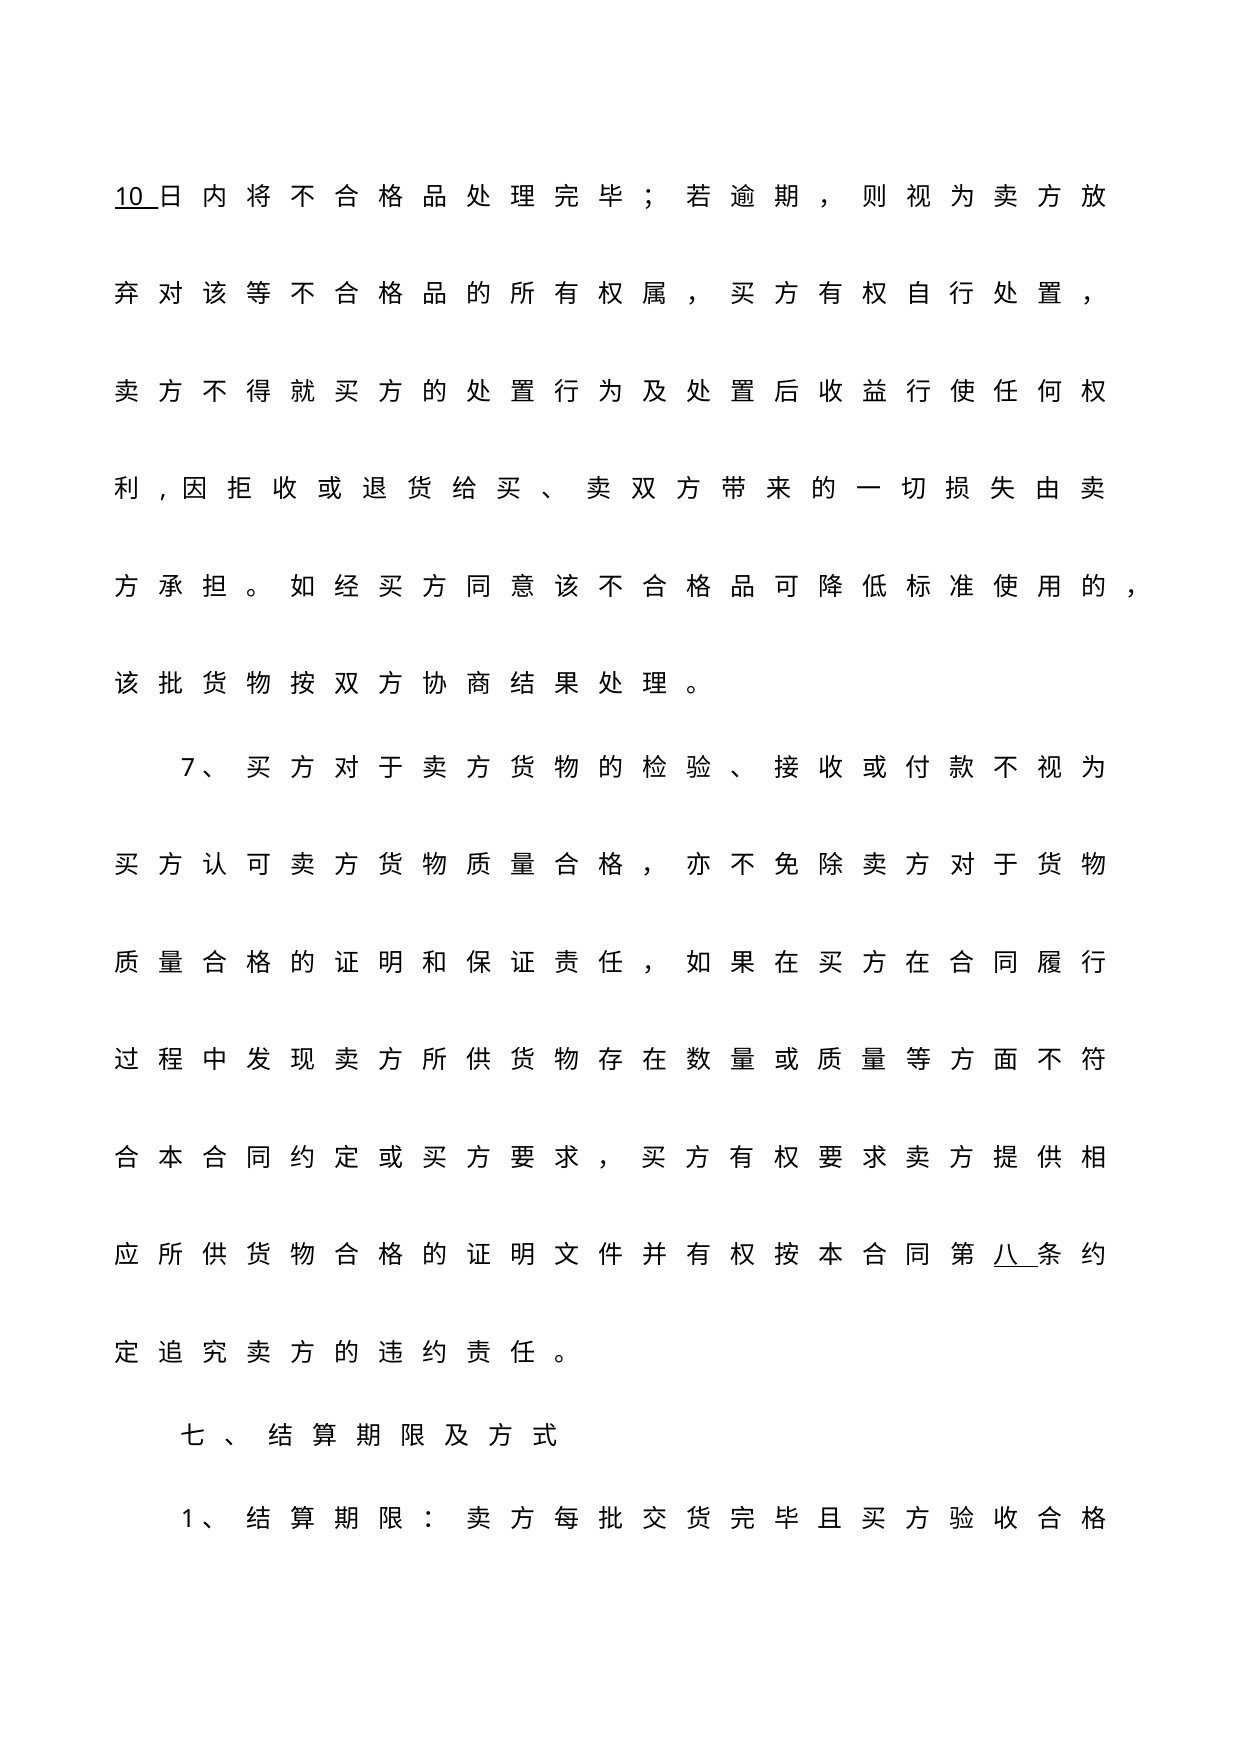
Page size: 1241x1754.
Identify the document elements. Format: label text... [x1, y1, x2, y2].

text 七、结算期限及方式 [114, 1401, 1126, 1466]
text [114, 162, 1126, 714]
text 7、买方对于卖方货物的检验、接收或付款不视为买方认可卖方货物质量合格，亦不免除卖方对于货物质量合格的证明和保证责任，如果在买方在合同履行过程中发现卖方所供货物存在数量或质量等方面不符合本合同约定或买方要求，买方有权要求卖方提供相应所供货物合格的证明文件并有权按本合同第八条约定追究卖方的违约责任。 [114, 733, 1126, 1383]
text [114, 1484, 1126, 1549]
